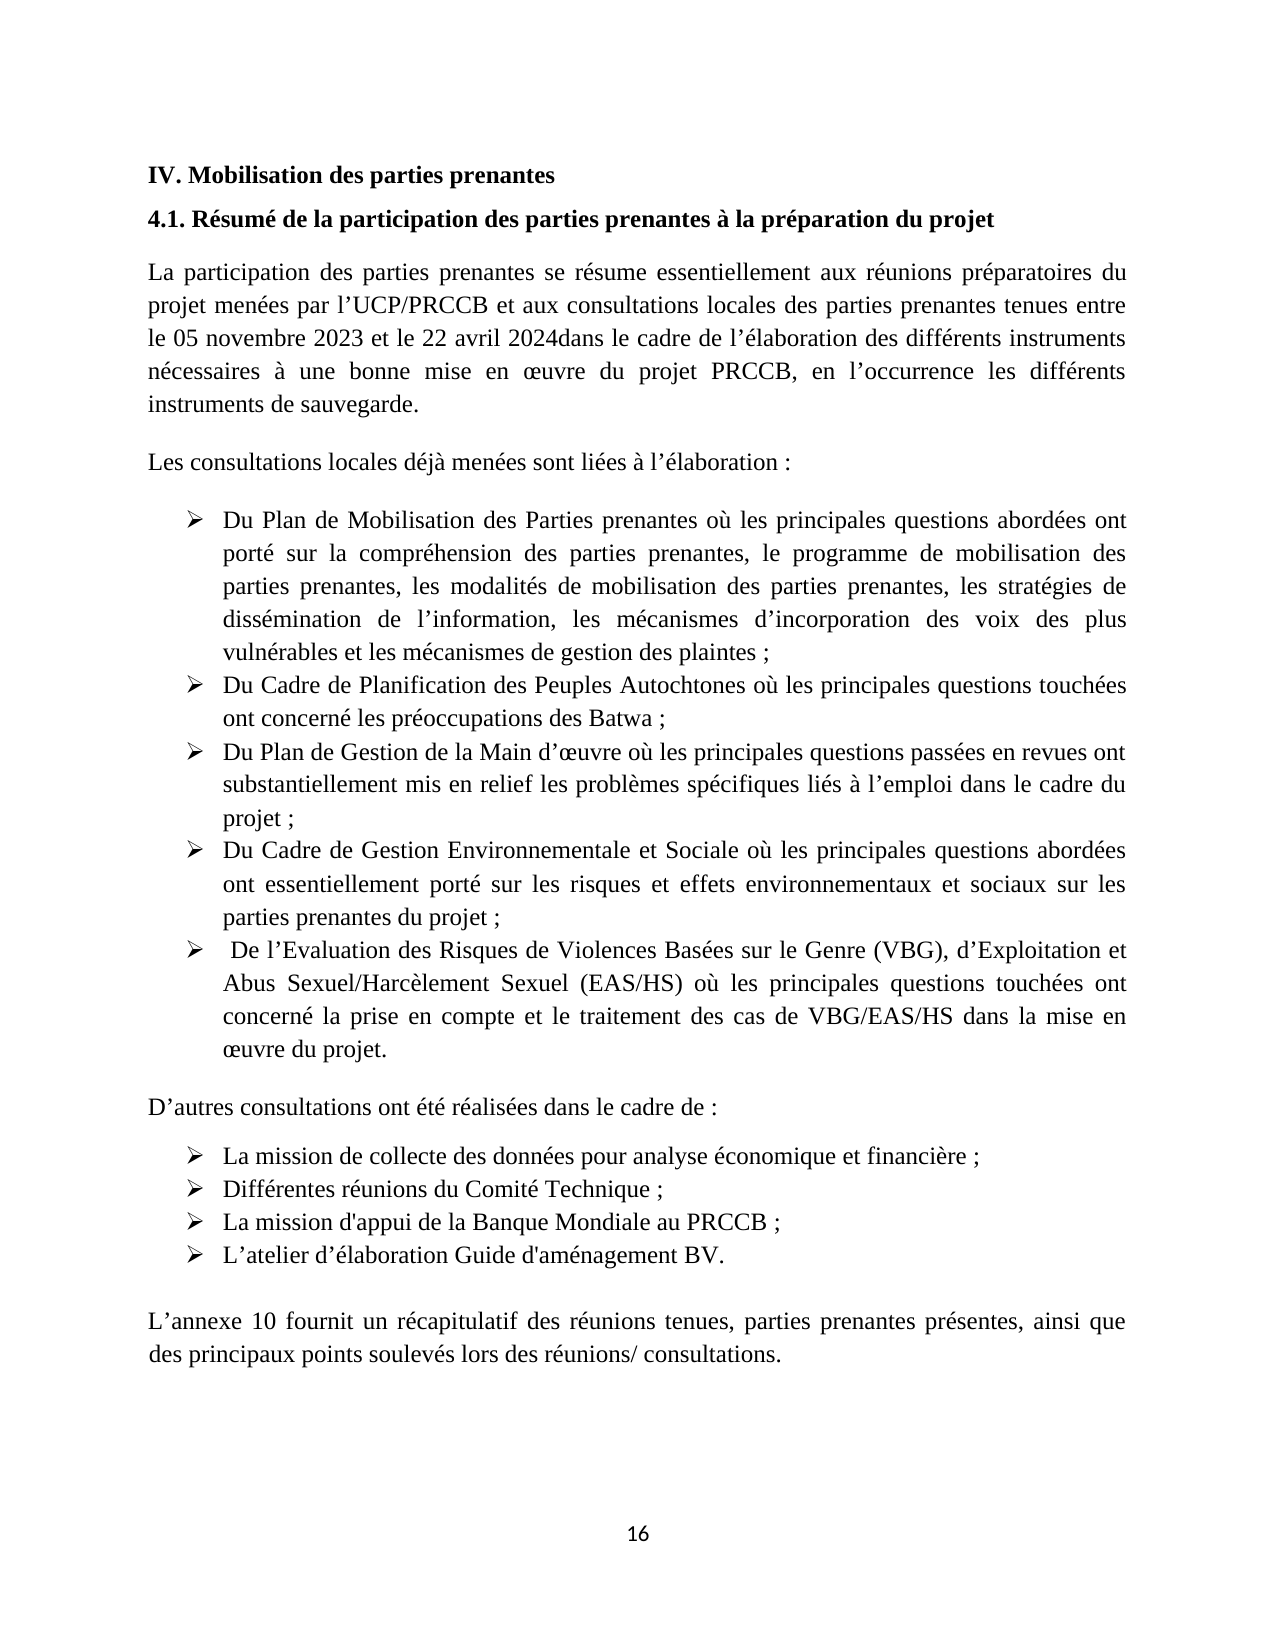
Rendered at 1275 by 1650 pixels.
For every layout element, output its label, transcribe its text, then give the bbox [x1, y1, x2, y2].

list La mission de collecte des données pour analyse économique et financière ; [185, 1141, 1127, 1170]
text L’annexe 10 fournit un récapitulatif des réunions tenues, parties prenantes présentes, ainsi que des principaux points soulevés lors des réunions/ consultations. [148, 1306, 1127, 1368]
list Différentes réunions du Comité Technique ; [185, 1174, 1127, 1203]
subtitle 4.1. Résumé de la participation des parties prenantes à la préparation du projet [148, 204, 1127, 232]
list L’atelier d’élaboration Guide d'aménagement BV. [185, 1240, 1127, 1269]
list Du Plan de Mobilisation des Parties prenantes où les principales questions abordées ont porté sur la compréhension des parties prenantes, le programme de mobilisation des parties prenantes, les modalités de mobilisation des parties prenantes, les stratégies de dissémination de l’information, les mécanismes d’incorporation des voix des plus vulnérables et les mécanismes de gestion des plaintes ; [185, 505, 1127, 666]
list De l’Evaluation des Risques de Violences Basées sur le Genre (VBG), d’Exploitation et Abus Sexuel/Harcèlement Sexuel (EAS/HS) où les principales questions touchées ont concerné la prise en compte et le traitement des cas de VBG/EAS/HS dans la mise en œuvre du projet. [185, 935, 1127, 1062]
text D’autres consultations ont été réalisées dans le cadre de : [148, 1092, 1127, 1121]
text La participation des parties prenantes se résume essentiellement aux réunions préparatoires du projet menées par l’UCP/PRCCB et aux consultations locales des parties prenantes tenues entre le 05 novembre 2023 et le 22 avril 2024dans le cadre de l’élaboration des différents instruments nécessaires à une bonne mise en œuvre du projet PRCCB, en l’occurrence les différents instruments de sauvegarde. [148, 257, 1127, 418]
list La mission d'appui de la Banque Mondiale au PRCCB ; [185, 1207, 1127, 1236]
list Du Cadre de Gestion Environnementale et Sociale où les principales questions abordées ont essentiellement porté sur les risques et effets environnementaux et sociaux sur les parties prenantes du projet ; [185, 836, 1127, 930]
list Du Plan de Gestion de la Main d’œuvre où les principales questions passées en revues ont substantiellement mis en relief les problèmes spécifiques liés à l’emploi dans le cadre du projet ; [185, 737, 1127, 831]
subtitle IV. Mobilisation des parties prenantes [148, 160, 1121, 189]
text Les consultations locales déjà menées sont liées à l’élaboration : [148, 447, 1127, 476]
list Du Cadre de Planification des Peuples Autochtones où les principales questions touchées ont concerné les préoccupations des Batwa ; [185, 671, 1127, 732]
